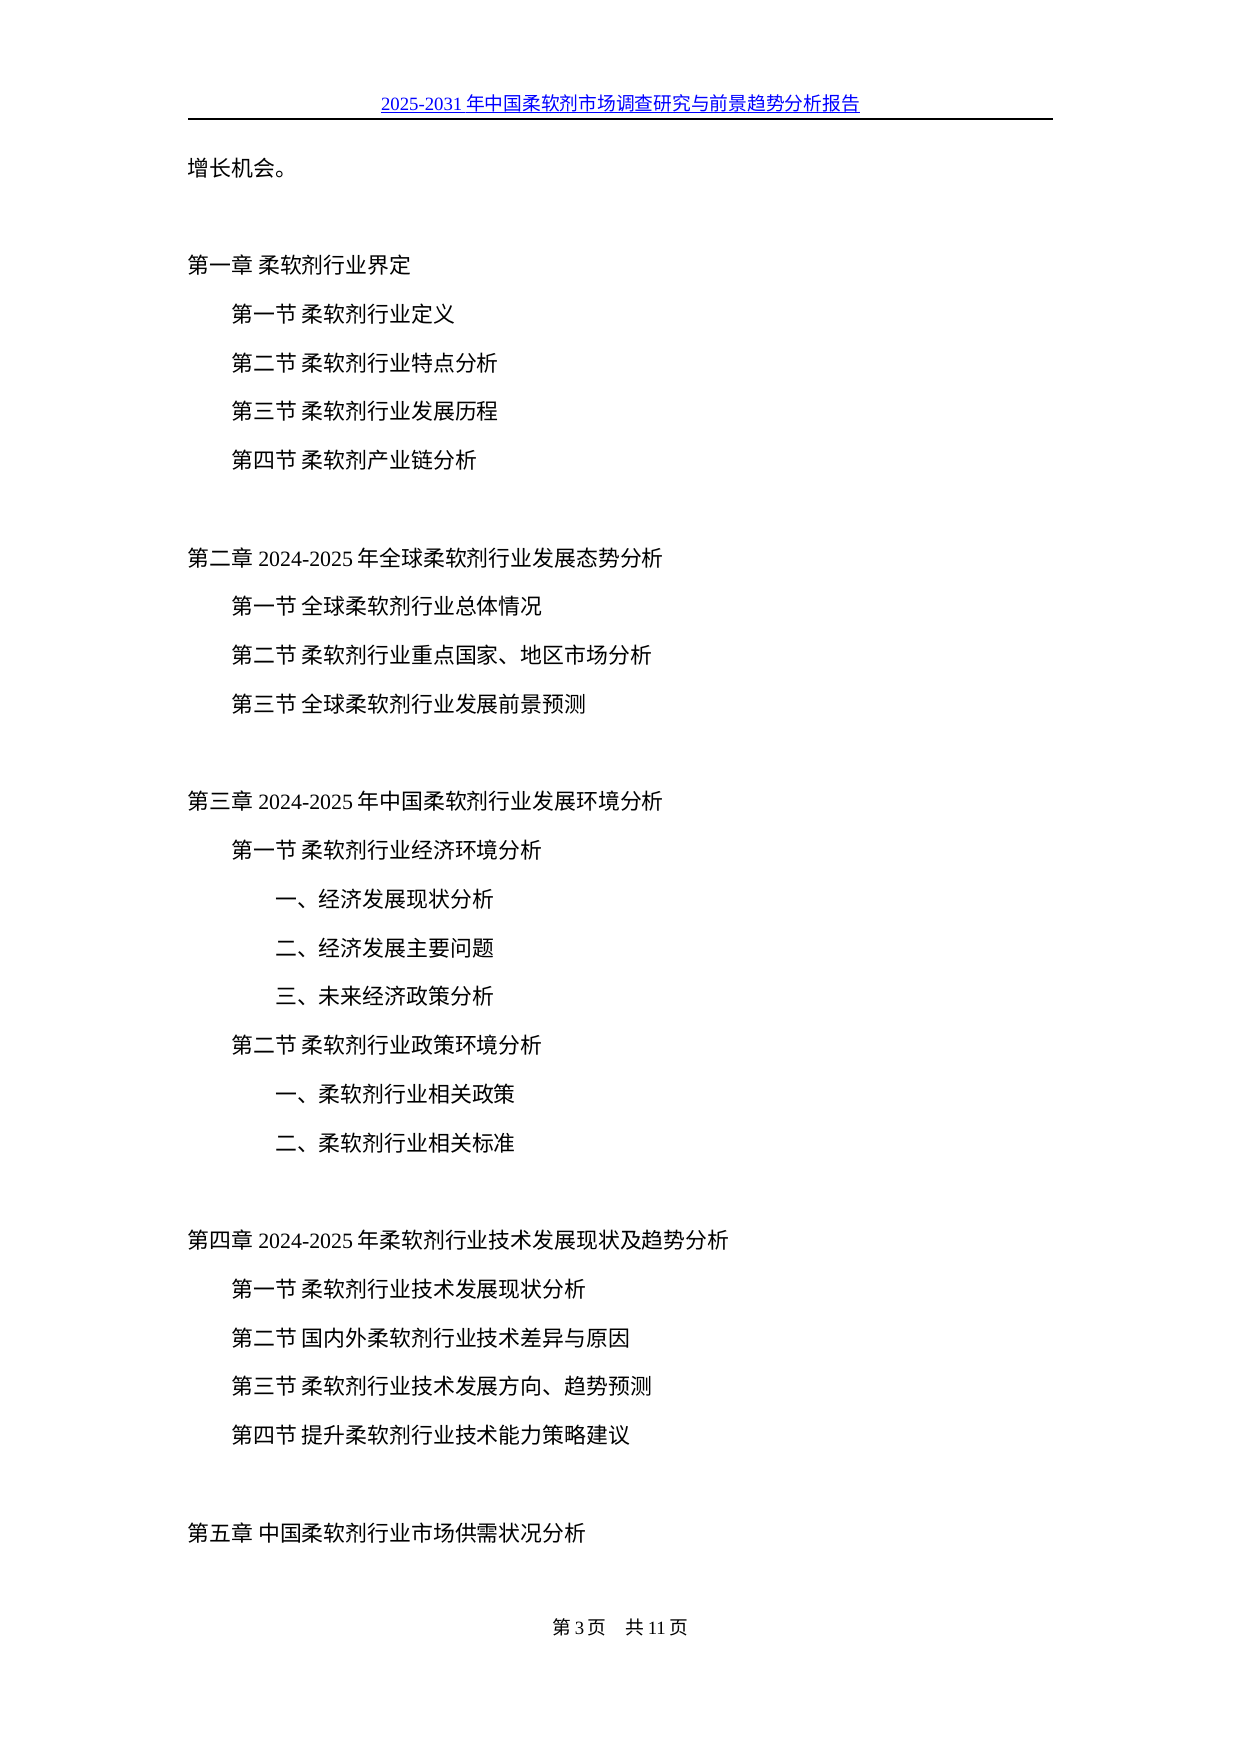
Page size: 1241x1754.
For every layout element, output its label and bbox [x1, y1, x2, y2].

text [187, 150, 1053, 1548]
